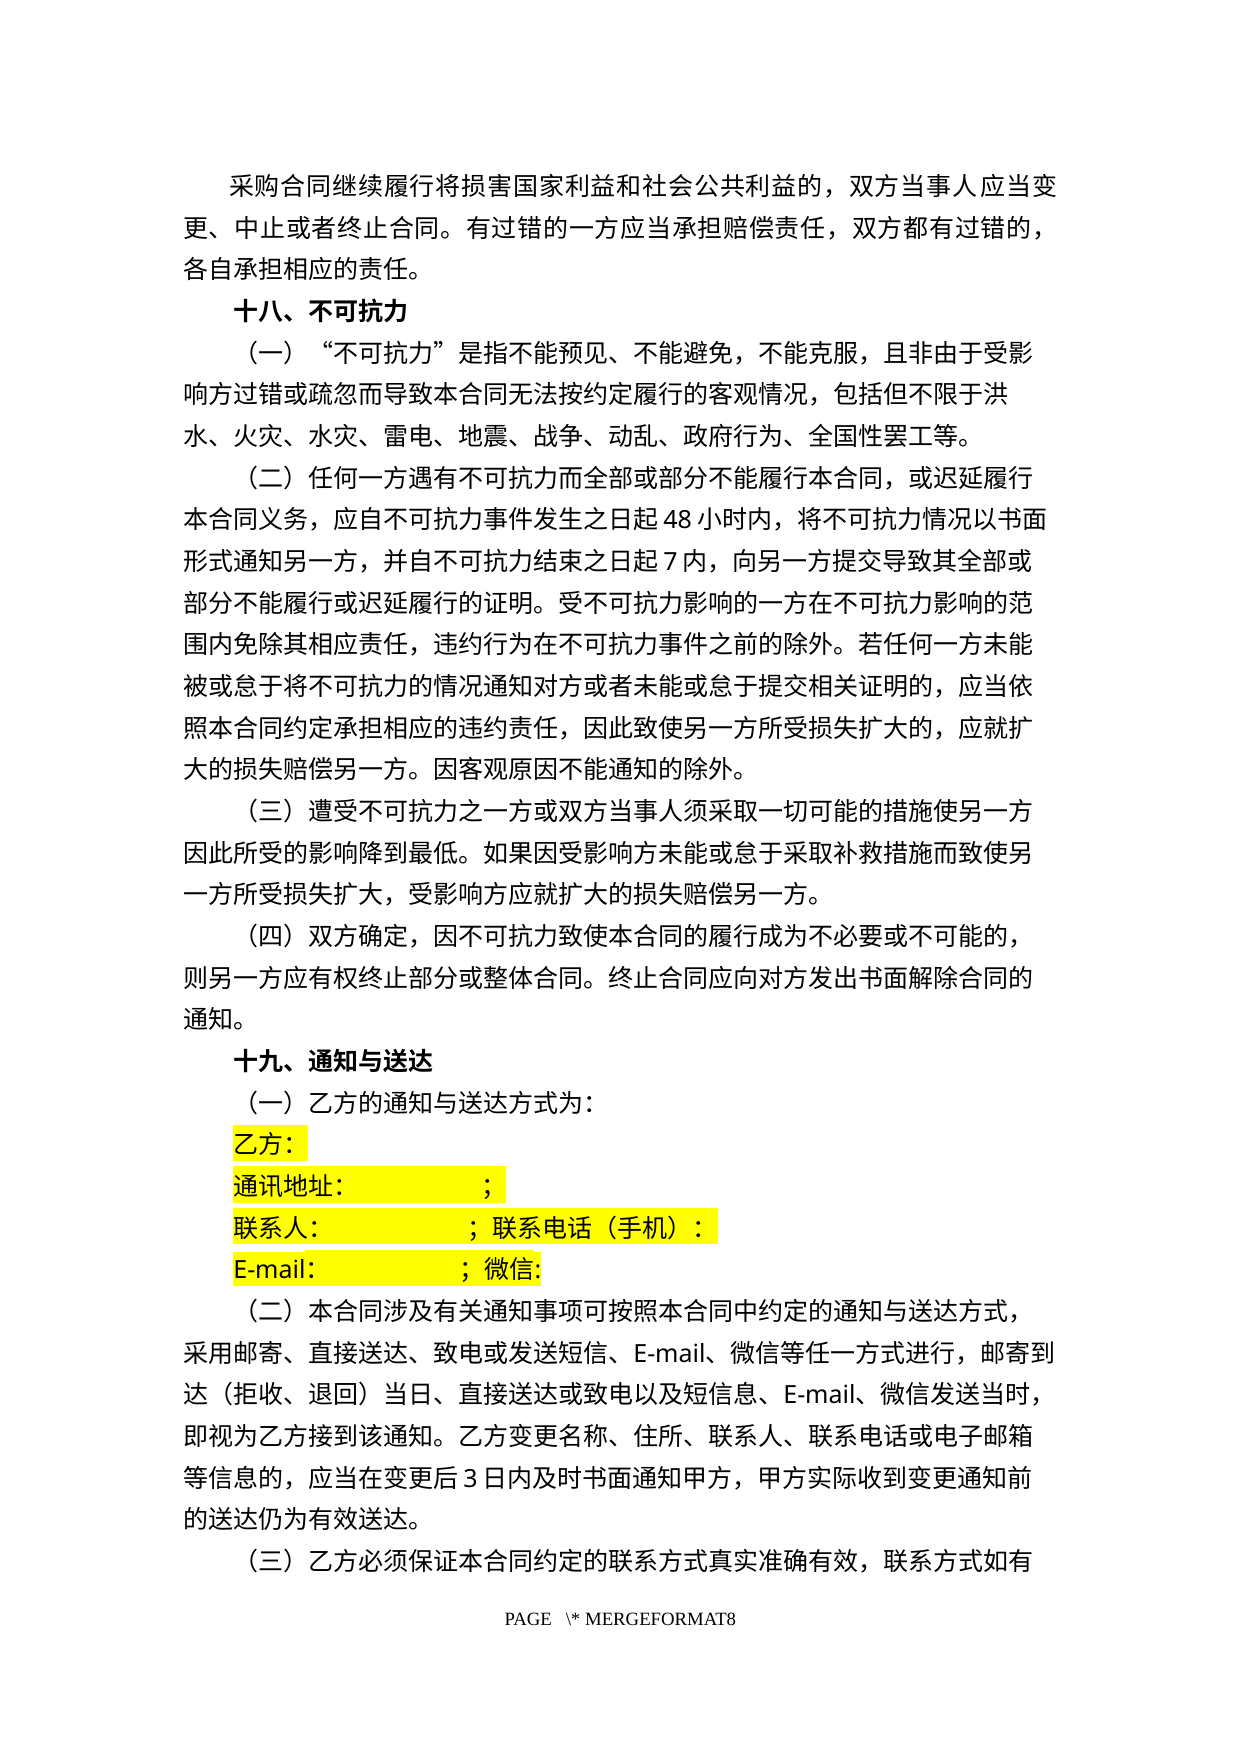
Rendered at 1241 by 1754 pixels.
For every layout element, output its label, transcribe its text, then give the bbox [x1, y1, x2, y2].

text （三）遭受不可抗力之一方或双方当事人须采取一切可能的措施使另一方因此所受的影响降到最低。如果因受影响方未能或怠于采取补救措施而致使另一方所受损失扩大，受影响方应就扩大的损失赔偿另一方。 [183, 787, 1057, 912]
text （一）乙方的通知与送达方式为： [183, 1079, 1057, 1120]
text （四）双方确定，因不可抗力致使本合同的履行成为不必要或不可能的，则另一方应有权终止部分或整体合同。终止合同应向对方发出书面解除合同的通知。 [183, 912, 1057, 1037]
text 十八、不可抗力 [183, 287, 1057, 329]
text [183, 1537, 1057, 1579]
text （二）本合同涉及有关通知事项可按照本合同中约定的通知与送达方式，采用邮寄、直接送达、致电或发送短信、E-mail、微信等任一方式进行，邮寄到达（拒收、退回）当日、直接送达或致电以及短信息、E-mail、微信发送当时，即视为乙方接到该通知。乙方变更名称、住所、联系人、联系电话或电子邮箱等信息的，应当在变更后3日内及时书面通知甲方，甲方实际收到变更通知前的送达仍为有效送达。 [183, 1287, 1057, 1537]
text 乙方： [183, 1120, 1057, 1162]
text 十九、通知与送达 [183, 1037, 1057, 1079]
text （一）“不可抗力”是指不能预见、不能避免，不能克服，且非由于受影响方过错或疏忽而导致本合同无法按约定履行的客观情况，包括但不限于洪水、火灾、水灾、雷电、地震、战争、动乱、政府行为、全国性罢工等。 [183, 329, 1057, 454]
text 通讯地址： ； [183, 1162, 1057, 1204]
text 采购合同继续履行将损害国家利益和社会公共利益的，双方当事人应当变更、中止或者终止合同。有过错的一方应当承担赔偿责任，双方都有过错的，各自承担相应的责任。 [183, 162, 1057, 287]
text 联系人： ；联系电话（手机）： [183, 1204, 1057, 1245]
text （二）任何一方遇有不可抗力而全部或部分不能履行本合同，或迟延履行本合同义务，应自不可抗力事件发生之日起48小时内，将不可抗力情况以书面形式通知另一方，并自不可抗力结束之日起7内，向另一方提交导致其全部或部分不能履行或迟延履行的证明。受不可抗力影响的一方在不可抗力影响的范围内免除其相应责任，违约行为在不可抗力事件之前的除外。若任何一方未能被或怠于将不可抗力的情况通知对方或者未能或怠于提交相关证明的，应当依照本合同约定承担相应的违约责任，因此致使另一方所受损失扩大的，应就扩大的损失赔偿另一方。因客观原因不能通知的除外。 [183, 454, 1057, 787]
text E-mail： ；微信: [183, 1245, 1057, 1287]
